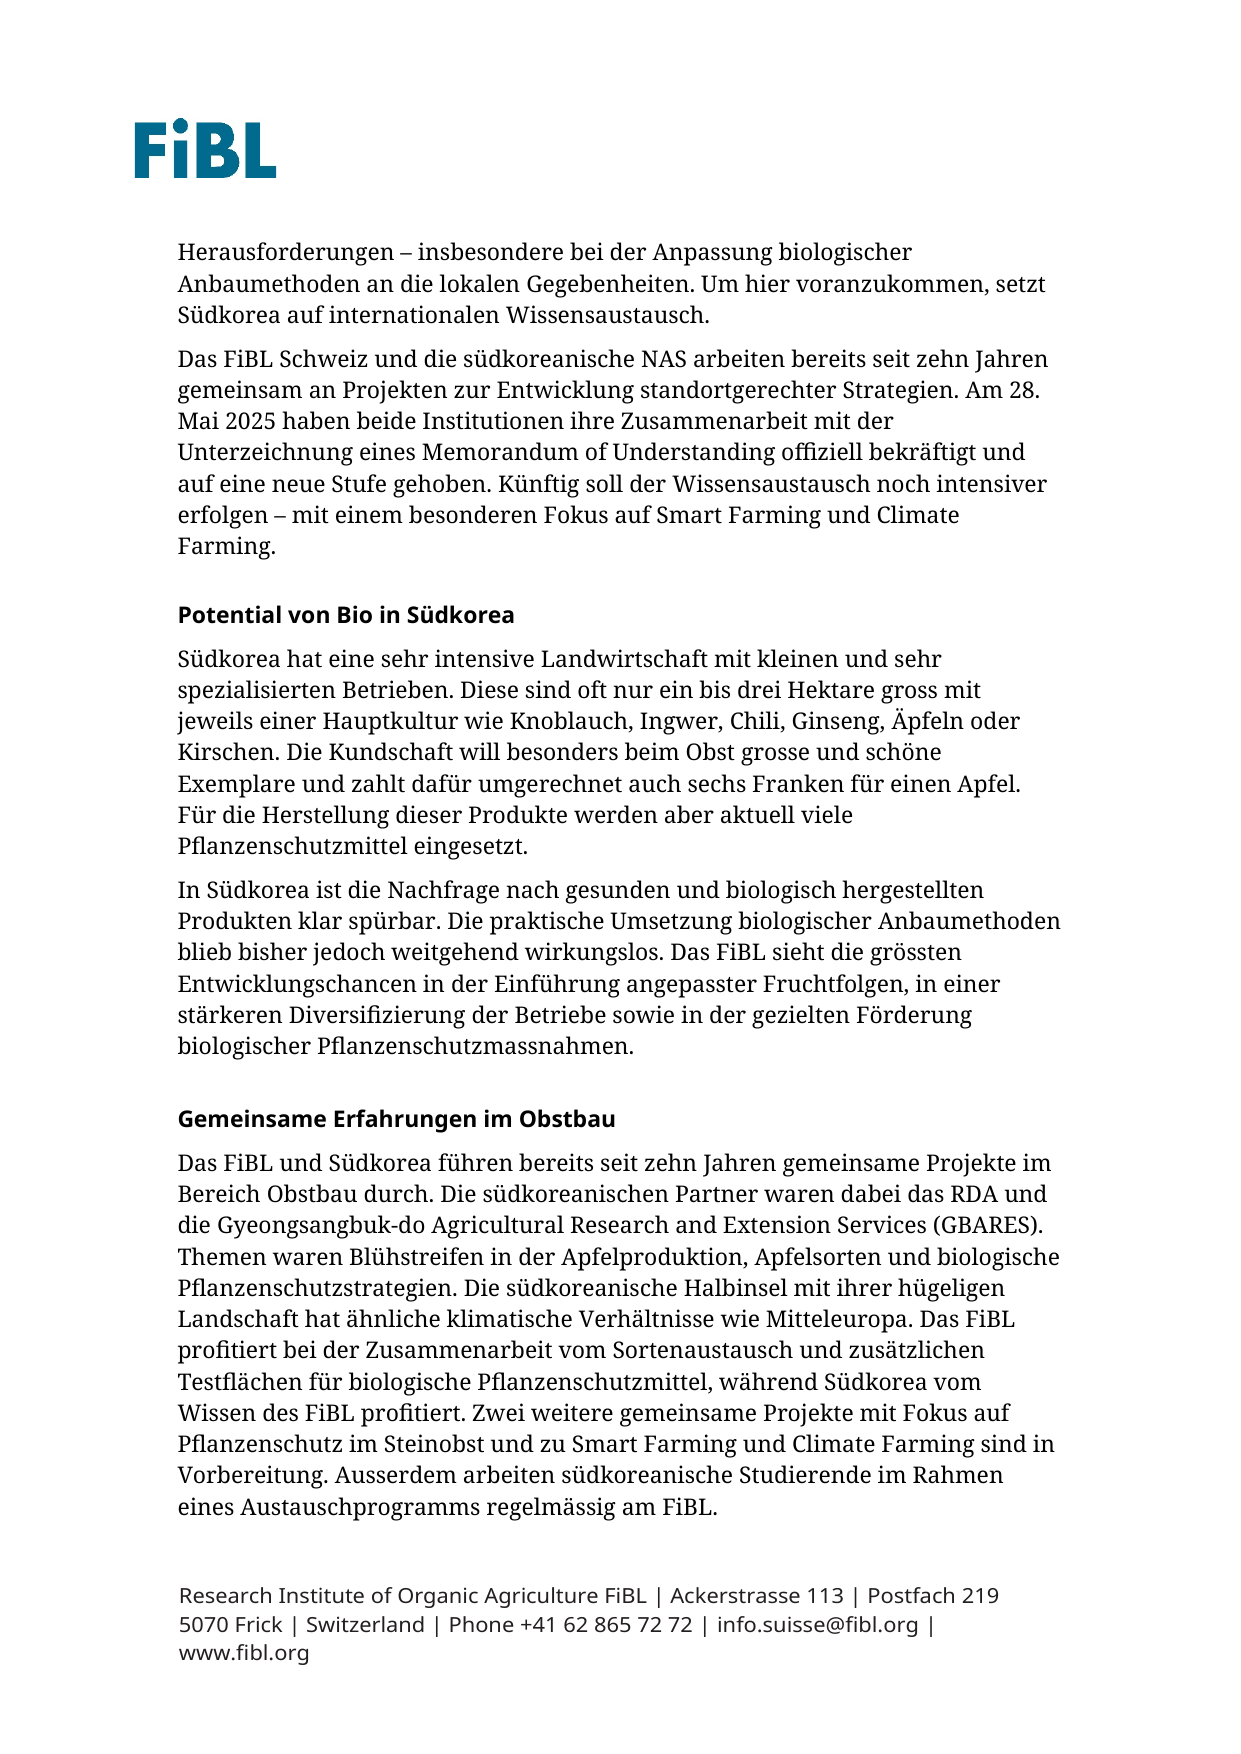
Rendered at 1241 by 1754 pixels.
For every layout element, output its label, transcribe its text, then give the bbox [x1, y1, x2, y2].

text Gemeinsame Erfahrungen im Obstbau [177, 1103, 1063, 1134]
text Das FiBL und Südkorea führen bereits seit zehn Jahren gemeinsame Projekte im Bereich Obstbau durch. Die südkoreanischen Partner waren dabei das RDA und die Gyeongsangbuk-do Agricultural Research and Extension Services (GBARES). Themen waren Blühstreifen in der Apfelproduktion, Apfelsorten und biologische Pflanzenschutzstrategien. Die südkoreanische Halbinsel mit ihrer hügeligen Landschaft hat ähnliche klimatische Verhältnisse wie Mitteleuropa. Das FiBL profitiert bei der Zusammenarbeit vom Sortenaustausch und zusätzlichen Testflächen für biologische Pflanzenschutzmittel, während Südkorea vom Wissen des FiBL profitiert. Zwei weitere gemeinsame Projekte mit Fokus auf Pflanzenschutz im Steinobst und zu Smart Farming und Climate Farming sind in Vorbereitung. Ausserdem arbeiten südkoreanische Studierende im Rahmen eines Austauschprogramms regelmässig am FiBL. [177, 1147, 1063, 1522]
picture [211, 134, 220, 144]
text Potential von Bio in Südkorea [177, 599, 1063, 630]
picture [211, 156, 224, 167]
text In Südkorea ist die Nachfrage nach gesunden und biologisch hergestellten Produkten klar spürbar. Die praktische Umsetzung biologischer Anbaumethoden blieb bisher jedoch weitgehend wirkungslos. Das FiBL sieht die grössten Entwicklungschancen in der Einführung angepasster Fruchtfolgen, in einer stärkeren Diversifizierung der Betriebe sowie in der gezielten Förderung biologischer Pflanzenschutzmassnahmen. [177, 874, 1063, 1061]
text Das FiBL Schweiz und die südkoreanische NAS arbeiten bereits seit zehn Jahren gemeinsam an Projekten zur Entwicklung standortgerechter Strategien. Am 28. Mai 2025 haben beide Institutionen ihre Zusammenarbeit mit der Unterzeichnung eines Memorandum of Understanding offiziell bekräftigt und auf eine neue Stufe gehoben. Künftig soll der Wissensaustausch noch intensiver erfolgen – mit einem besonderen Fokus auf Smart Farming und Climate Farming. [177, 342, 1063, 561]
text Südkorea hat eine sehr intensive Landwirtschaft mit kleinen und sehr spezialisierten Betrieben. Diese sind oft nur ein bis drei Hektare gross mit jeweils einer Hauptkultur wie Knoblauch, Ingwer, Chili, Ginseng, Äpfeln oder Kirschen. Die Kundschaft will besonders beim Obst grosse und schöne Exemplare und zahlt dafür umgerechnet auch sechs Franken für einen Apfel. Für die Herstellung dieser Produkte werden aber aktuell viele Pflanzenschutzmittel eingesetzt. [177, 642, 1063, 861]
picture [134, 118, 277, 178]
